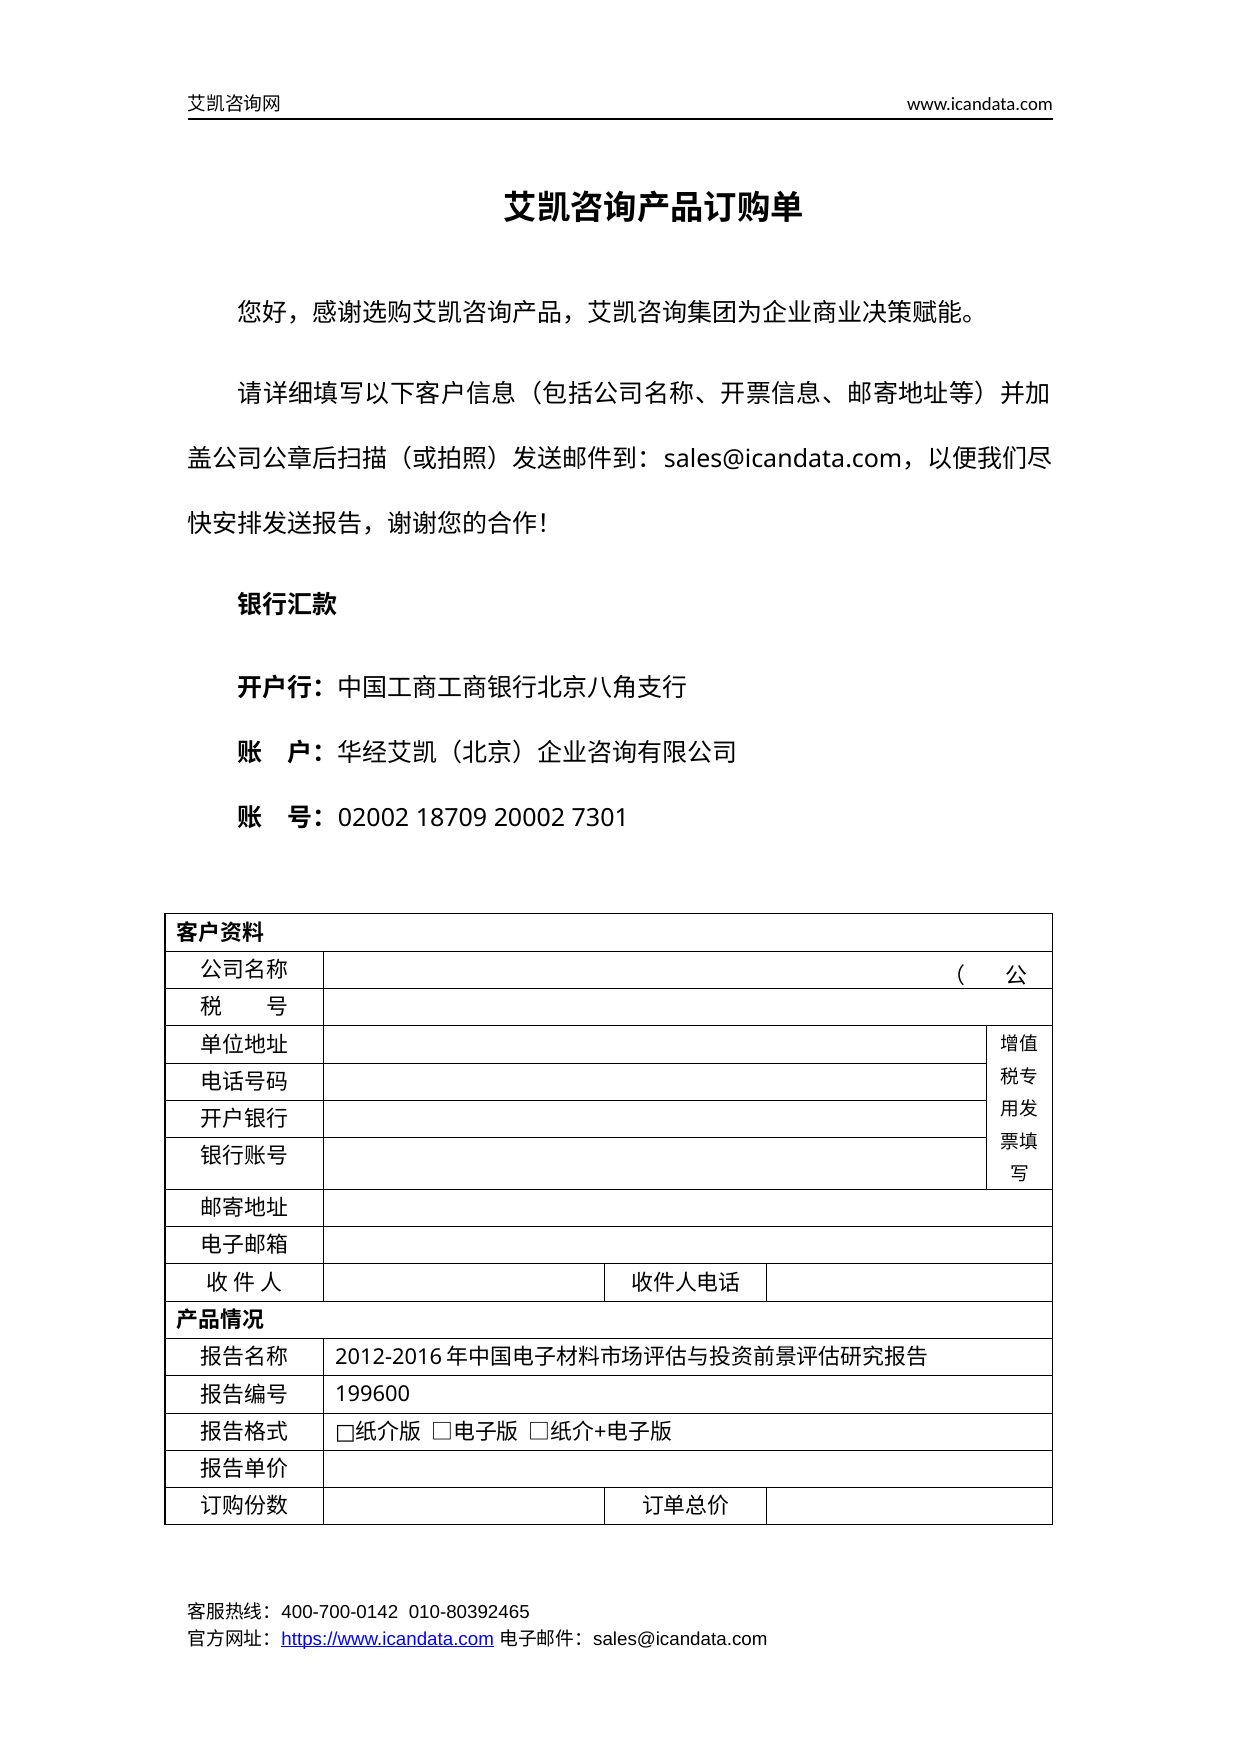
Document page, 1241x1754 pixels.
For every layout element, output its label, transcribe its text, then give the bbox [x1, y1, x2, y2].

table_cell 199600 [324, 1376, 1052, 1412]
table_cell 税 号 [166, 989, 323, 1025]
table_cell [767, 1264, 1052, 1301]
table_cell 报告格式 [166, 1414, 323, 1450]
text 艾凯咨询产品订购单 [187, 172, 1053, 237]
text 银行汇款 [187, 570, 1053, 635]
table_cell 电子邮箱 [166, 1227, 323, 1263]
table_cell [324, 952, 1052, 988]
table_cell 电话号码 [166, 1064, 323, 1100]
table_cell 报告单价 [166, 1451, 323, 1487]
table_cell 订单总价 [605, 1488, 766, 1524]
table_cell 报告编号 [166, 1376, 323, 1412]
table_cell 收 件 人 [166, 1264, 323, 1301]
table_cell [767, 1488, 1052, 1524]
table_cell 产品情况 [166, 1302, 1052, 1338]
table_cell 报告名称 [166, 1339, 323, 1375]
table_cell [324, 1026, 986, 1062]
table_cell 订购份数 [166, 1488, 323, 1524]
table_cell □纸介版 □电子版 □纸介+电子版 [324, 1414, 1052, 1450]
table_cell [324, 1227, 1052, 1263]
text 请详细填写以下客户信息（包括公司名称、开票信息、邮寄地址等）并加盖公司公章后扫描（或拍照）发送邮件到：sales@icandata.com，以便我们尽快安排发送报告，谢谢您的合作！ [187, 359, 1053, 554]
text 您好，感谢选购艾凯咨询产品，艾凯咨询集团为企业商业决策赋能。 [187, 278, 1053, 343]
table_cell [324, 1138, 986, 1189]
table_cell [324, 1064, 986, 1100]
text 账 号：02002 18709 20002 7301 [187, 783, 1053, 848]
table_cell [324, 1451, 1052, 1487]
text 账 户：华经艾凯（北京）企业咨询有限公司 [187, 718, 1053, 783]
table_cell 银行账号 [166, 1138, 323, 1189]
table_cell 开户银行 [166, 1101, 323, 1137]
table_cell 单位地址 [166, 1026, 323, 1062]
table_cell 公司名称 [166, 952, 323, 988]
table_cell [324, 989, 1052, 1025]
text 开户行：中国工商工商银行北京八角支行 [187, 653, 1053, 718]
table_cell [324, 1190, 1052, 1226]
table_cell 邮寄地址 [166, 1190, 323, 1226]
table_cell [324, 1488, 604, 1524]
table_cell 增值税专用发票填写 [987, 1026, 1052, 1189]
table_cell [324, 1264, 604, 1301]
table_cell 2012-2016年中国电子材料市场评估与投资前景评估研究报告 [324, 1339, 1052, 1375]
table_header 客户资料 [166, 914, 1052, 951]
table_cell 收件人电话 [605, 1264, 766, 1301]
table_cell [324, 1101, 986, 1137]
